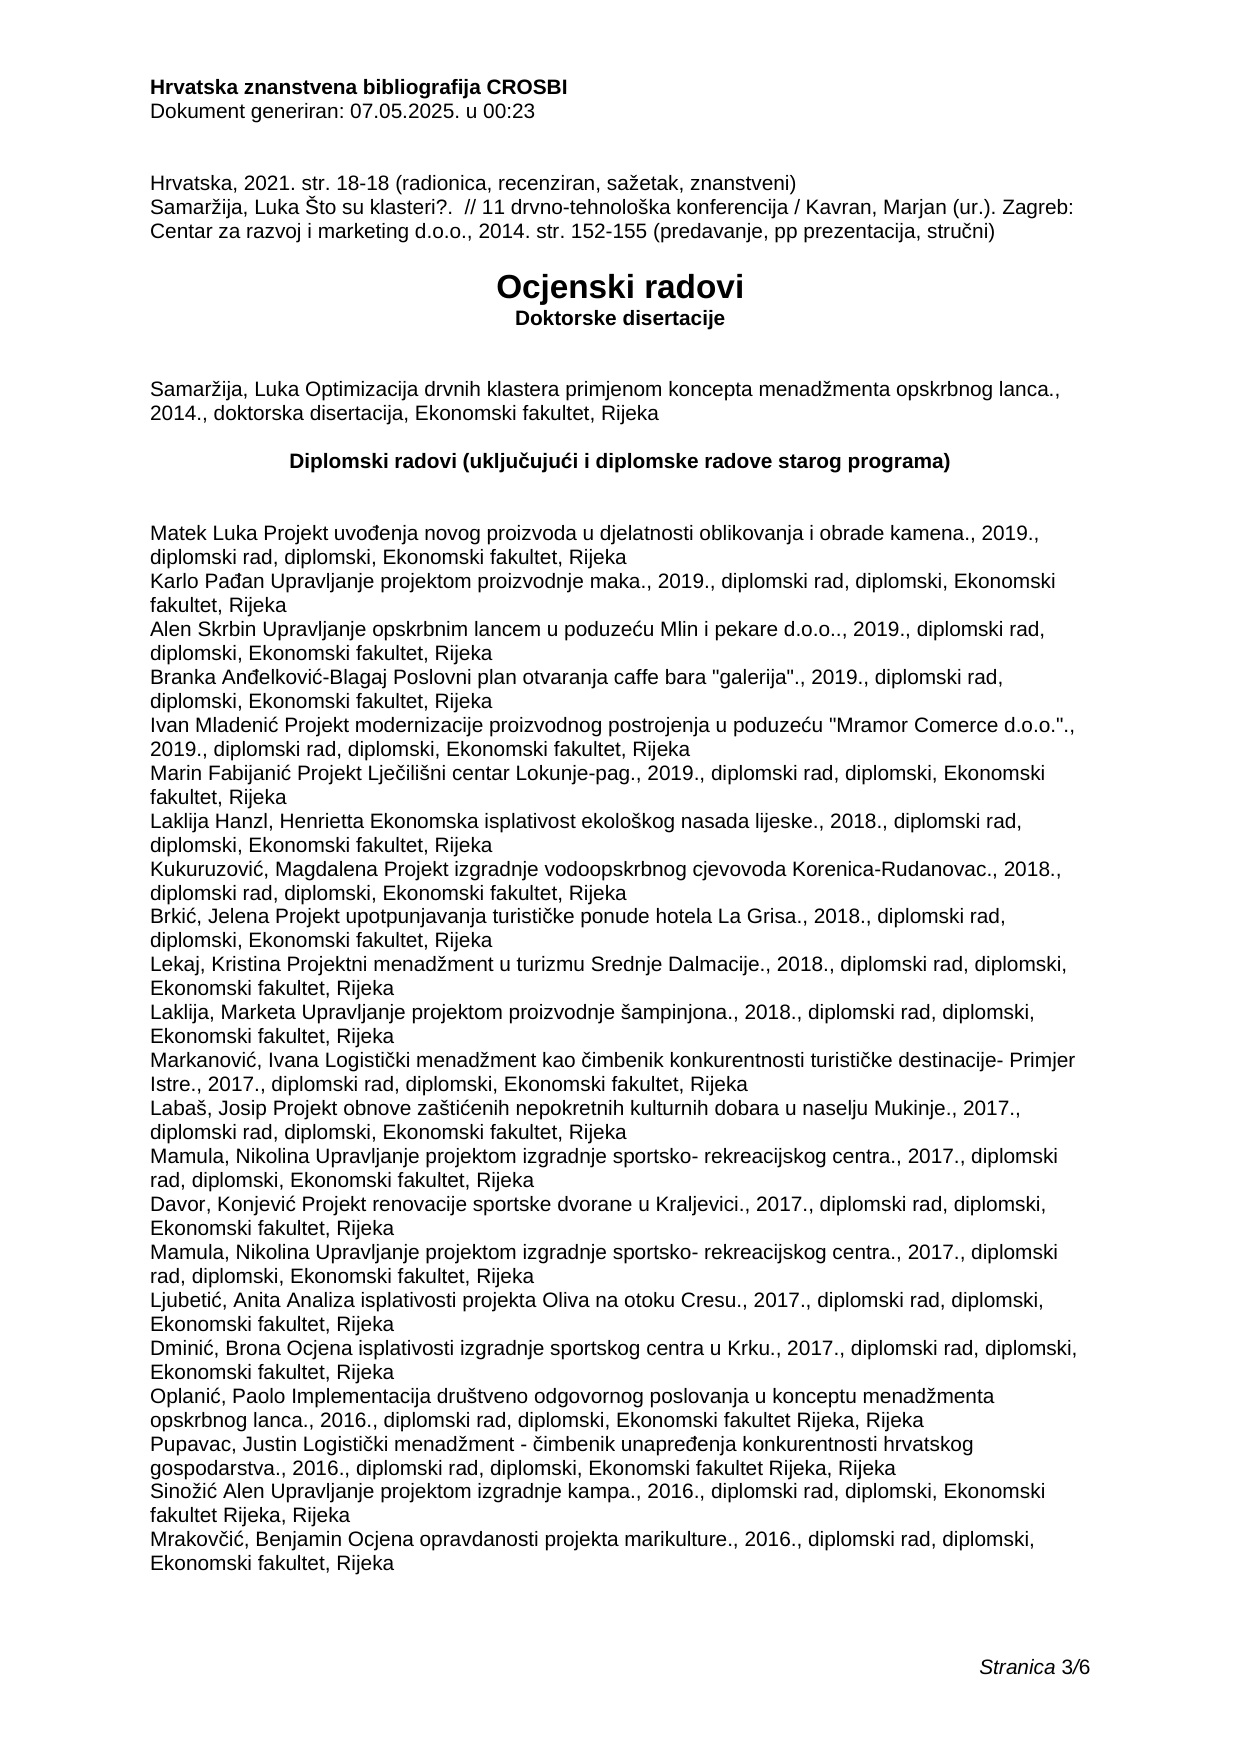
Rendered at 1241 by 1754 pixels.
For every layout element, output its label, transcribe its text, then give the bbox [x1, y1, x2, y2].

text Marin Fabijanić [150, 761, 1090, 808]
text Mamula, Nikolina [150, 1240, 1090, 1288]
subtitle Doktorske disertacije [150, 305, 1090, 329]
text Samaržija, Luka [150, 377, 1090, 425]
text Alen Skrbin [150, 617, 1090, 665]
text Karlo Pađan [150, 569, 1090, 617]
text Oplanić, Paolo [150, 1383, 1090, 1431]
text Sinožić Alen [150, 1479, 1090, 1527]
text Lekaj, Kristina [150, 952, 1090, 1000]
subtitle Ocjenski radovi [150, 267, 1090, 305]
text Dminić, Brona [150, 1336, 1090, 1383]
text Davor, Konjević [150, 1192, 1090, 1240]
text Branka Anđelković-Blagaj [150, 665, 1090, 713]
text Samaržija, Luka [150, 195, 1090, 243]
text Ljubetić, Anita [150, 1288, 1090, 1336]
text Mamula, Nikolina [150, 1144, 1090, 1192]
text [150, 171, 1090, 195]
text Mrakovčić, Benjamin [150, 1527, 1090, 1575]
text Kukuruzović, Magdalena [150, 856, 1090, 904]
text Markanović, Ivana [150, 1048, 1090, 1096]
text Matek Luka [150, 521, 1090, 569]
text Laklija, Marketa [150, 1000, 1090, 1048]
text Brkić, Jelena [150, 904, 1090, 952]
text Laklija Hanzl, Henrietta [150, 808, 1090, 856]
subtitle Diplomski radovi (uključujući i diplomske radove starog programa) [150, 449, 1090, 473]
text Pupavac, Justin [150, 1431, 1090, 1479]
text Ivan Mladenić [150, 713, 1090, 761]
text Labaš, Josip [150, 1096, 1090, 1144]
